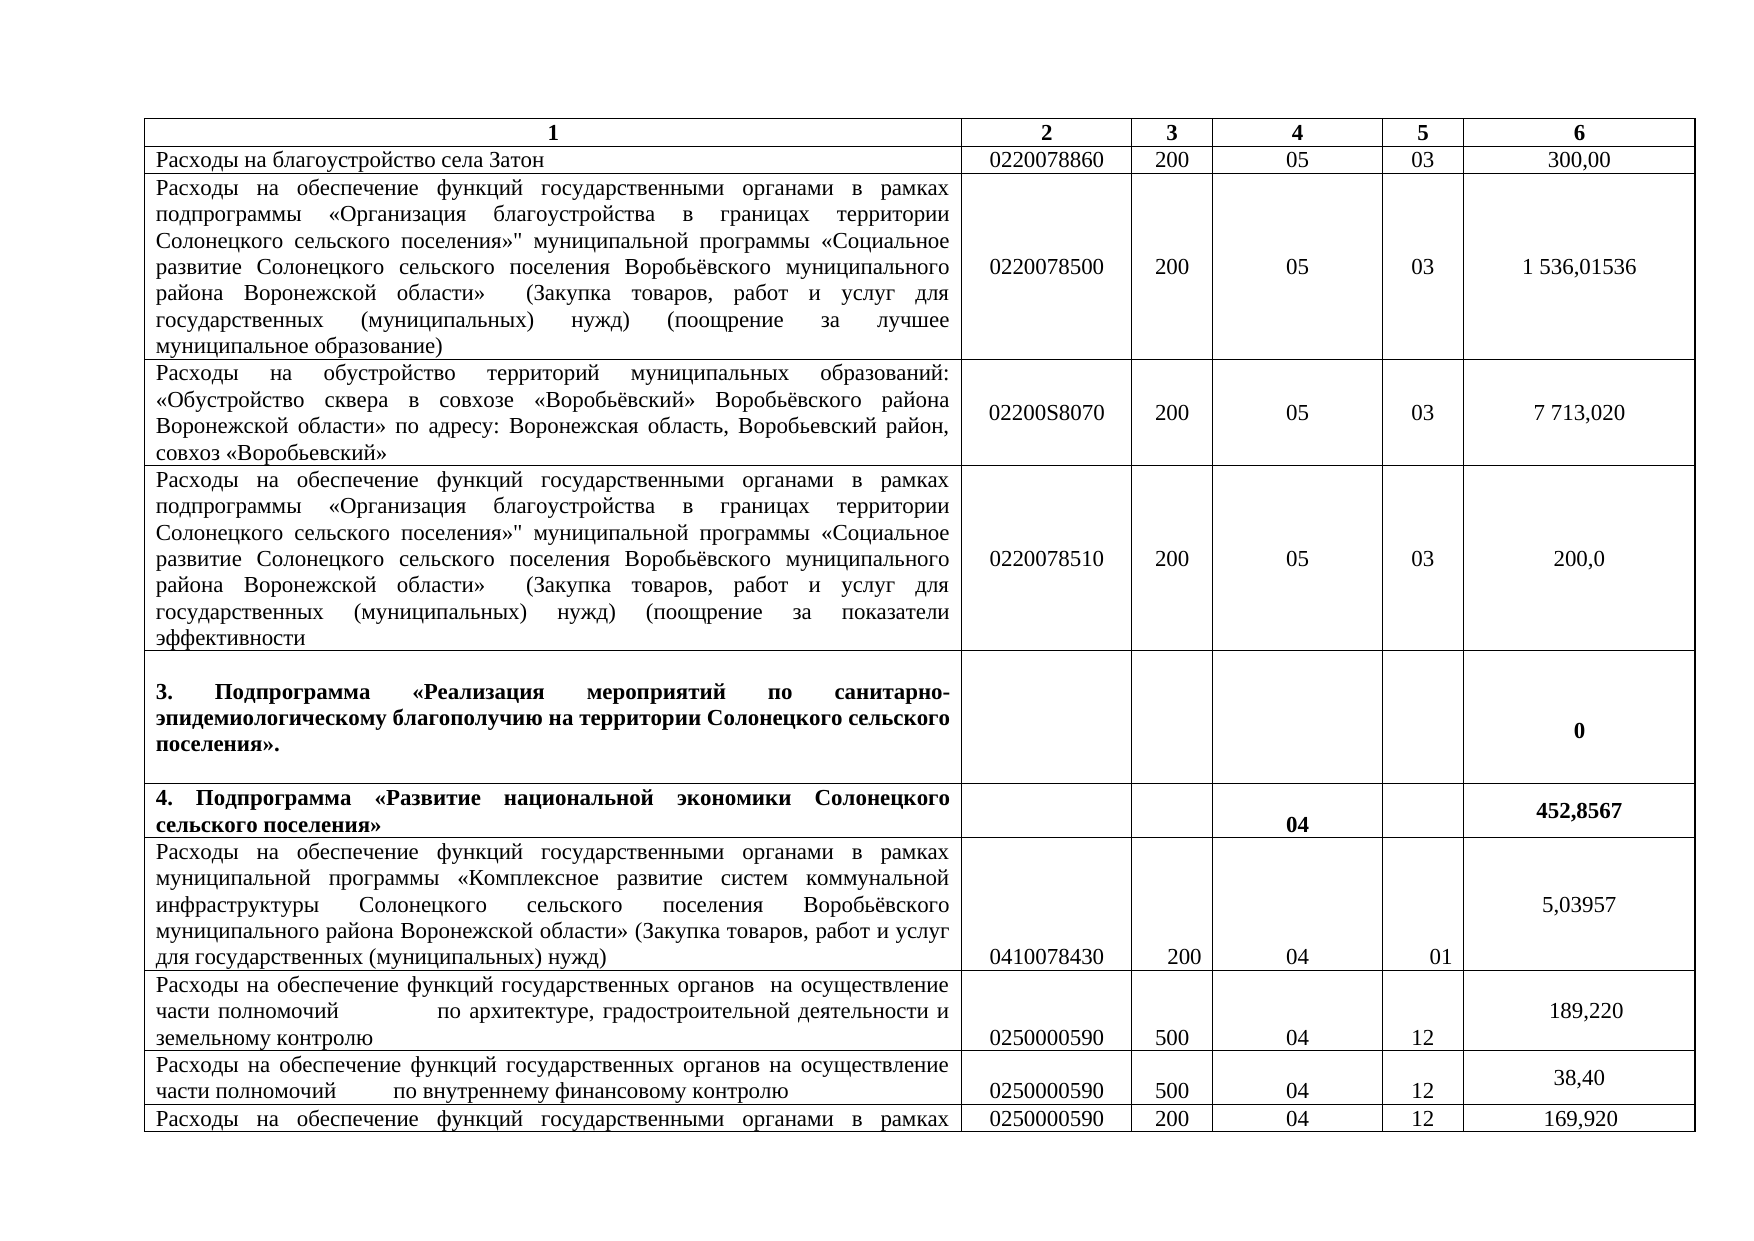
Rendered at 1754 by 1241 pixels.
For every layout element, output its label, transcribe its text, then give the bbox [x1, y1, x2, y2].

table_cell 0 [1464, 651, 1694, 783]
table_cell 04 [1213, 971, 1382, 1050]
table_cell 0220078860 [962, 147, 1131, 173]
table_cell [962, 651, 1131, 783]
table_cell 0410078430 [962, 838, 1131, 970]
table_header 2 [962, 119, 1131, 146]
table_cell 12 [1383, 1051, 1463, 1104]
table_cell 04 [1213, 1051, 1382, 1104]
table_cell 38,40 [1464, 1051, 1694, 1104]
table_cell 03 [1383, 174, 1463, 358]
table_cell 200 [1132, 1105, 1212, 1131]
table_header 6 [1464, 119, 1694, 146]
table_cell [1132, 784, 1212, 837]
table_cell 200 [1132, 838, 1212, 970]
table_cell [1383, 651, 1463, 783]
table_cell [145, 1105, 961, 1131]
table_cell 500 [1132, 1051, 1212, 1104]
table_cell 0250000590 [962, 1051, 1131, 1104]
table_cell 01 [1383, 838, 1463, 970]
table_cell 02200S8070 [962, 360, 1131, 465]
table_cell Расходы на обеспечение функций государственными органами в рамках подпрограммы «Организация благоустройства в границах территории Солонецкого сельского поселения»" муниципальной программы «Социальное развитие Солонецкого сельского поселения Воробьёвского муниципального района Воронежской области» (Закупка товаров, работ и услуг для государственных (муниципальных) нужд) (поощрение за показатели эффективности [145, 466, 961, 650]
table_cell 200 [1132, 174, 1212, 358]
table_cell Расходы на обеспечение функций государственных органов на осуществление части полномочий по архитектуре, градостроительной деятельности и земельному контролю [145, 971, 961, 1050]
table_cell Расходы на обеспечение функций государственных органов на осуществление части полномочий по внутреннему финансовому контролю [145, 1051, 961, 1104]
table_cell 5,03957 [1464, 838, 1694, 970]
table_cell 300,00 [1464, 147, 1694, 173]
table_cell 0250000590 [962, 1105, 1131, 1131]
table_cell 0220078510 [962, 466, 1131, 650]
table_cell 05 [1213, 360, 1382, 465]
table_cell 04 [1213, 838, 1382, 970]
table_cell 05 [1213, 147, 1382, 173]
table_header 1 [145, 119, 961, 146]
table_cell 200,0 [1464, 466, 1694, 650]
table_cell 200 [1132, 466, 1212, 650]
table_cell 500 [1132, 971, 1212, 1050]
table_cell 169,920 [1464, 1105, 1694, 1131]
table_cell 189,220 [1464, 971, 1694, 1050]
table_cell 03 [1383, 147, 1463, 173]
table_header 4 [1213, 119, 1382, 146]
table_cell [1383, 784, 1463, 837]
table_cell 200 [1132, 147, 1212, 173]
table_cell 0220078500 [962, 174, 1131, 358]
table_cell 12 [1383, 1105, 1463, 1131]
table_cell 0250000590 [962, 971, 1131, 1050]
table_cell Расходы на благоустройство села Затон [145, 147, 961, 173]
table_cell 03 [1383, 360, 1463, 465]
table_cell 03 [1383, 466, 1463, 650]
table_cell 1 536,01536 [1464, 174, 1694, 358]
table_cell 04 [1213, 784, 1382, 837]
table_cell Расходы на обеспечение функций государственными органами в рамках муниципальной программы «Комплексное развитие систем коммунальной инфраструктуры Солонецкого сельского поселения Воробьёвского муниципального района Воронежской области» (Закупка товаров, работ и услуг для государственных (муниципальных) нужд) [145, 838, 961, 970]
table_cell Расходы на обустройство территорий муниципальных образований: «Обустройство сквера в совхозе «Воробьёвский» Воробьёвского района Воронежской области» по адресу: Воронежская область, Воробьевский район, совхоз «Воробьевский» [145, 360, 961, 465]
table_cell 200 [1132, 360, 1212, 465]
table_cell [962, 784, 1131, 837]
table_cell 12 [1383, 971, 1463, 1050]
table_cell 05 [1213, 174, 1382, 358]
table_cell 7 713,020 [1464, 360, 1694, 465]
table_header 5 [1383, 119, 1463, 146]
table_cell 4. Подпрограмма «Развитие национальной экономики Солонецкого сельского поселения» [145, 784, 961, 837]
table_cell Расходы на обеспечение функций государственными органами в рамках подпрограммы «Организация благоустройства в границах территории Солонецкого сельского поселения»" муниципальной программы «Социальное развитие Солонецкого сельского поселения Воробьёвского муниципального района Воронежской области» (Закупка товаров, работ и услуг для государственных (муниципальных) нужд) (поощрение за лучшее муниципальное образование) [145, 174, 961, 358]
table_cell 3. Подпрограмма «Реализация мероприятий по санитарно-эпидемиологическому благополучию на территории Солонецкого сельского поселения». [145, 651, 961, 783]
table_cell 05 [1213, 466, 1382, 650]
table_cell [1213, 651, 1382, 783]
table_cell 04 [1213, 1105, 1382, 1131]
table_header 3 [1132, 119, 1212, 146]
table_cell 452,8567 [1464, 784, 1694, 837]
table_cell [1132, 651, 1212, 783]
